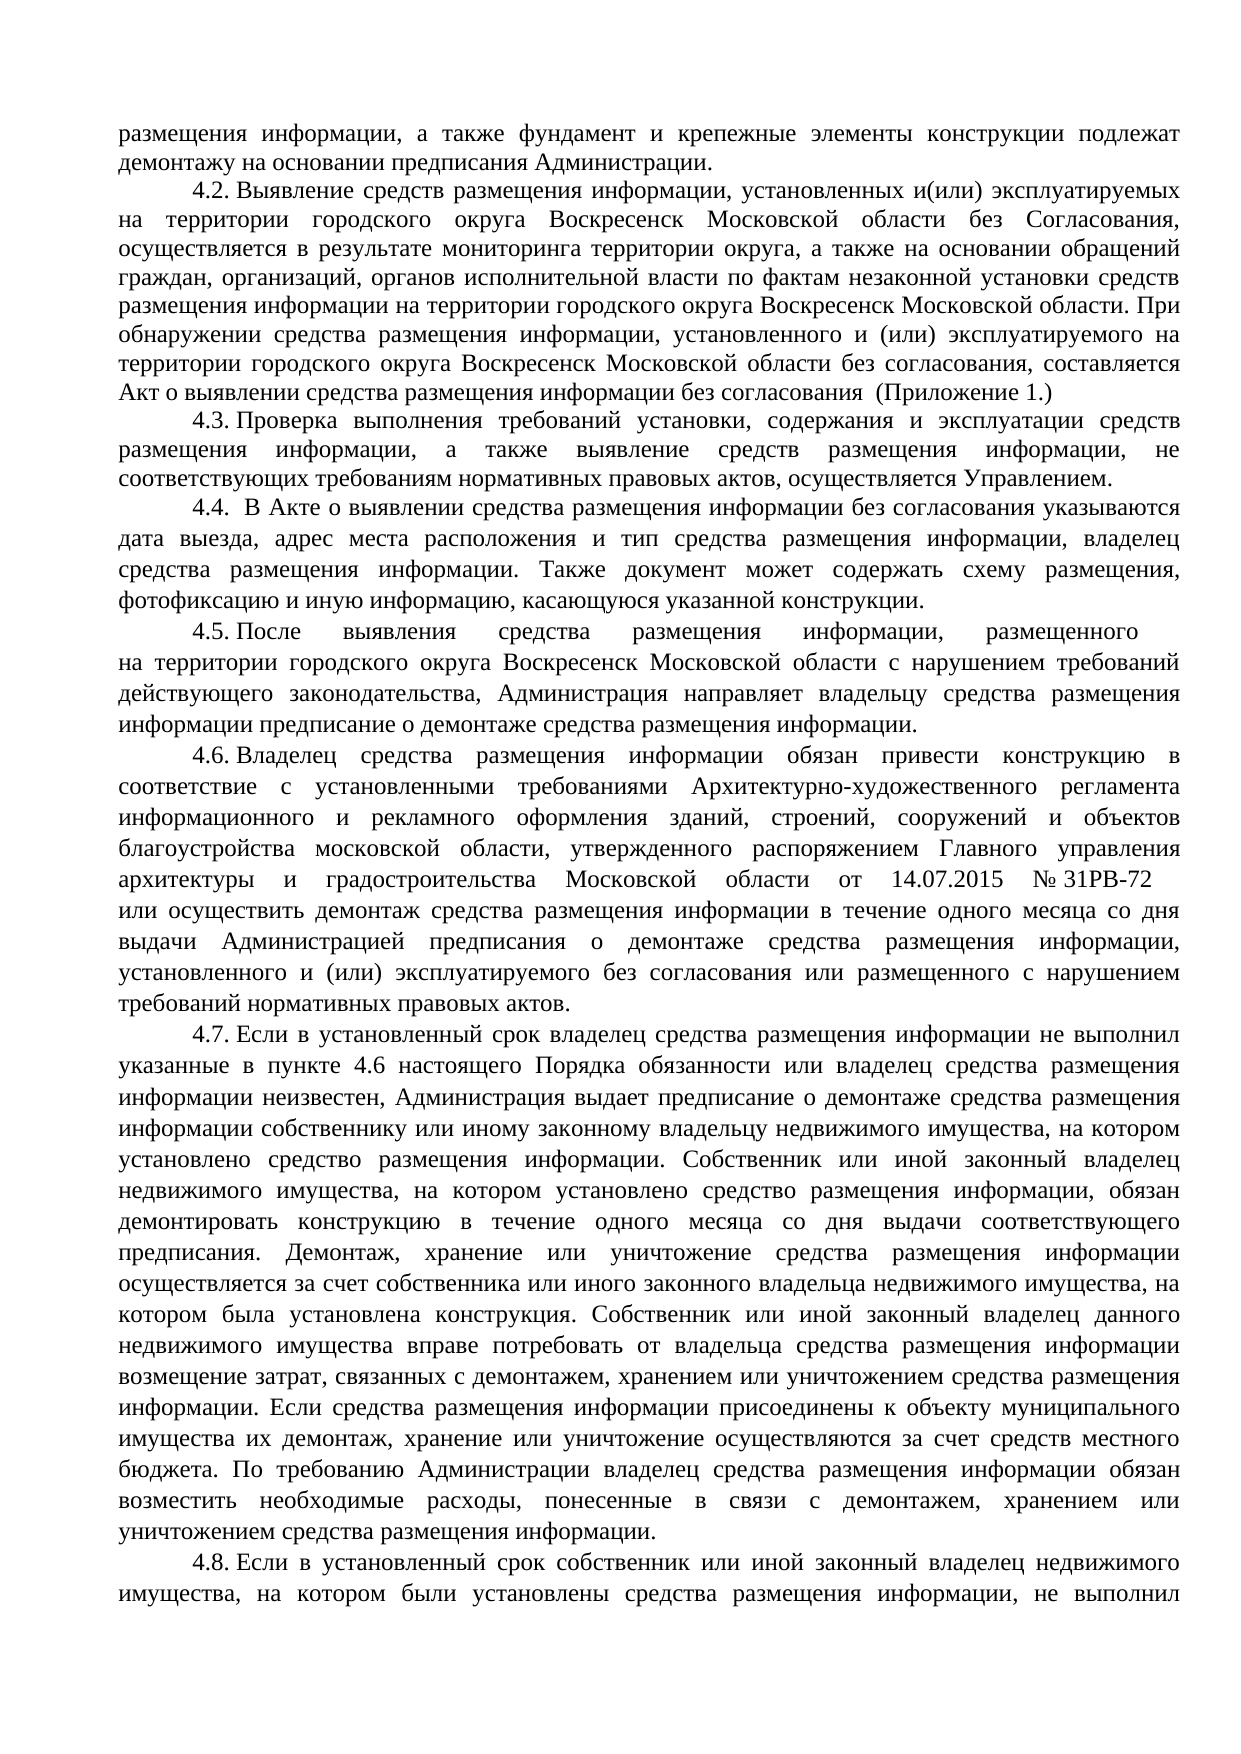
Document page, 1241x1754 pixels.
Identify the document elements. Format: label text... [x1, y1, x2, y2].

text 4.3. Проверка выполнения требований установки, содержания и эксплуатации средств размещения информации, а также выявление средств размещения информации, не соответствующих требованиям нормативных правовых актов, осуществляется Управлением. [118, 406, 1181, 492]
text 4.6. Владелец средства размещения информации обязан привести конструкцию в соответствие с установленными требованиями Архитектурно-художественного регламента информационного и рекламного оформления зданий, строений, сооружений и объектов благоустройства московской области, утвержденного распоряжением Главного управления архитектуры и градостроительства Московской области от 14.07.2015 № 31РВ-72 или осуществить демонтаж средства размещения информации в течение одного месяца со дня выдачи Администрацией предписания о демонтаже средства размещения информации, установленного и (или) эксплуатируемого без согласования или размещенного с нарушением требований нормативных правовых актов. [118, 740, 1181, 1017]
text 4.2. Выявление средств размещения информации, установленных и(или) эксплуатируемых на территории городского округа Воскресенск Московской области без Согласования, осуществляется в результате мониторинга территории округа, а также на основании обращений граждан, организаций, органов исполнительной власти по фактам незаконной установки средств размещения информации на территории городского округа Воскресенск Московской области. При обнаружении средства размещения информации, установленного и (или) эксплуатируемого на территории городского округа Воскресенск Московской области без согласования, составляется Акт о выявлении средства размещения информации без согласования (Приложение 1.) [118, 176, 1181, 406]
text 4.4. В Акте о выявлении средства размещения информации без согласования указываются дата выезда, адрес места расположения и тип средства размещения информации, владелец средства размещения информации. Также документ может содержать схему размещения, фотофиксацию и иную информацию, касающуюся указанной конструкции. [118, 492, 1181, 614]
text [118, 1547, 1181, 1607]
text 4.5. После выявления средства размещения информации, размещенного на территории городского округа Воскресенск Московской области с нарушением требований действующего законодательства, Администрация направляет владельцу средства размещения информации предписание о демонтаже средства размещения информации. [118, 616, 1181, 738]
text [118, 118, 1181, 176]
text 4.7. Если в установленный срок владелец средства размещения информации не выполнил указанные в пункте 4.6 настоящего Порядка обязанности или владелец средства размещения информации неизвестен, Администрация выдает предписание о демонтаже средства размещения информации собственнику или иному законному владельцу недвижимого имущества, на котором установлено средство размещения информации. Собственник или иной законный владелец недвижимого имущества, на котором установлено средство размещения информации, обязан демонтировать конструкцию в течение одного месяца со дня выдачи соответствующего предписания. Демонтаж, хранение или уничтожение средства размещения информации осуществляется за счет собственника или иного законного владельца недвижимого имущества, на котором была установлена конструкция. Собственник или иной законный владелец данного недвижимого имущества вправе потребовать от владельца средства размещения информации возмещение затрат, связанных с демонтажем, хранением или уничтожением средства размещения информации. Если средства размещения информации присоединены к объекту муниципального имущества их демонтаж, хранение или уничтожение осуществляются за счет средств местного бюджета. По требованию Администрации владелец средства размещения информации обязан возместить необходимые расходы, понесенные в связи с демонтажем, хранением или уничтожением средства размещения информации. [118, 1019, 1181, 1545]
